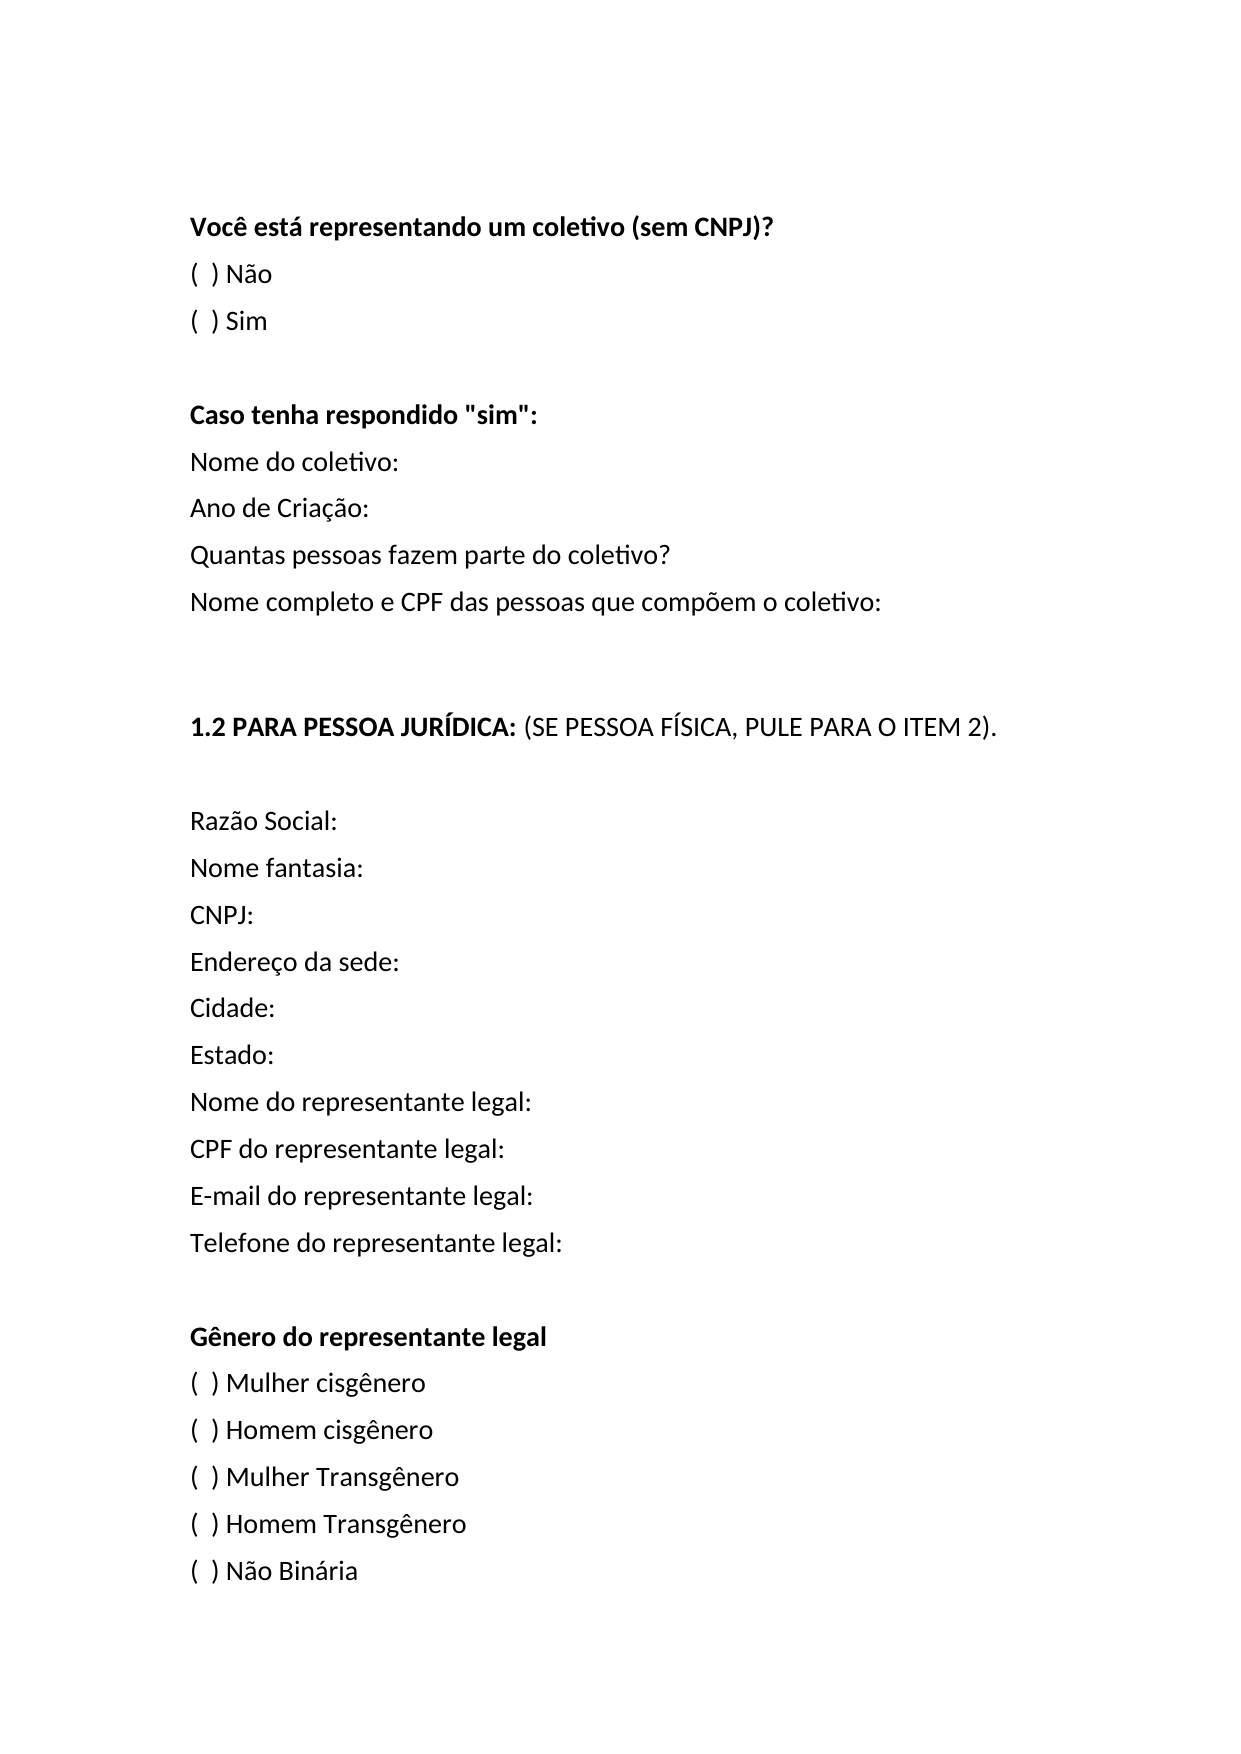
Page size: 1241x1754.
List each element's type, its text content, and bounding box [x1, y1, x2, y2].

text CNPJ: [190, 897, 1051, 931]
text Nome do coletivo: [190, 443, 1051, 478]
text Telefone do representante legal: [190, 1225, 1051, 1259]
text Ano de Criação: [190, 490, 1051, 525]
text Endereço da sede: [190, 944, 1051, 978]
text ( ) Não [190, 256, 1051, 290]
text CPF do representante legal: [190, 1131, 1051, 1166]
text Razão Social: [190, 803, 1051, 837]
text Caso tenha respondido "sim": [190, 397, 1051, 431]
text ( ) Mulher cisgênero [190, 1366, 1051, 1400]
text ( ) Não Binária [190, 1553, 1051, 1587]
text Quantas pessoas fazem parte do coletivo? [190, 537, 1051, 572]
text Gênero do representante legal [190, 1319, 1051, 1353]
text Cidade: [190, 991, 1051, 1025]
text E-mail do representante legal: [190, 1178, 1051, 1212]
text Nome fantasia: [190, 850, 1051, 884]
text Estado: [190, 1037, 1051, 1072]
text ( ) Homem cisgênero [190, 1412, 1051, 1447]
text Nome completo e CPF das pessoas que compõem o coletivo: [190, 584, 1051, 618]
text Nome do representante legal: [190, 1084, 1051, 1119]
text ( ) Mulher Transgênero [190, 1459, 1051, 1494]
text ( ) Homem Transgênero [190, 1506, 1051, 1541]
text 1.2 PARA PESSOA JURÍDICA: (SE PESSOA FÍSICA, PULE PARA O ITEM 2). [190, 709, 1051, 744]
text Você está representando um coletivo (sem CNPJ)? [190, 209, 1051, 243]
text ( ) Sim [190, 303, 1051, 337]
